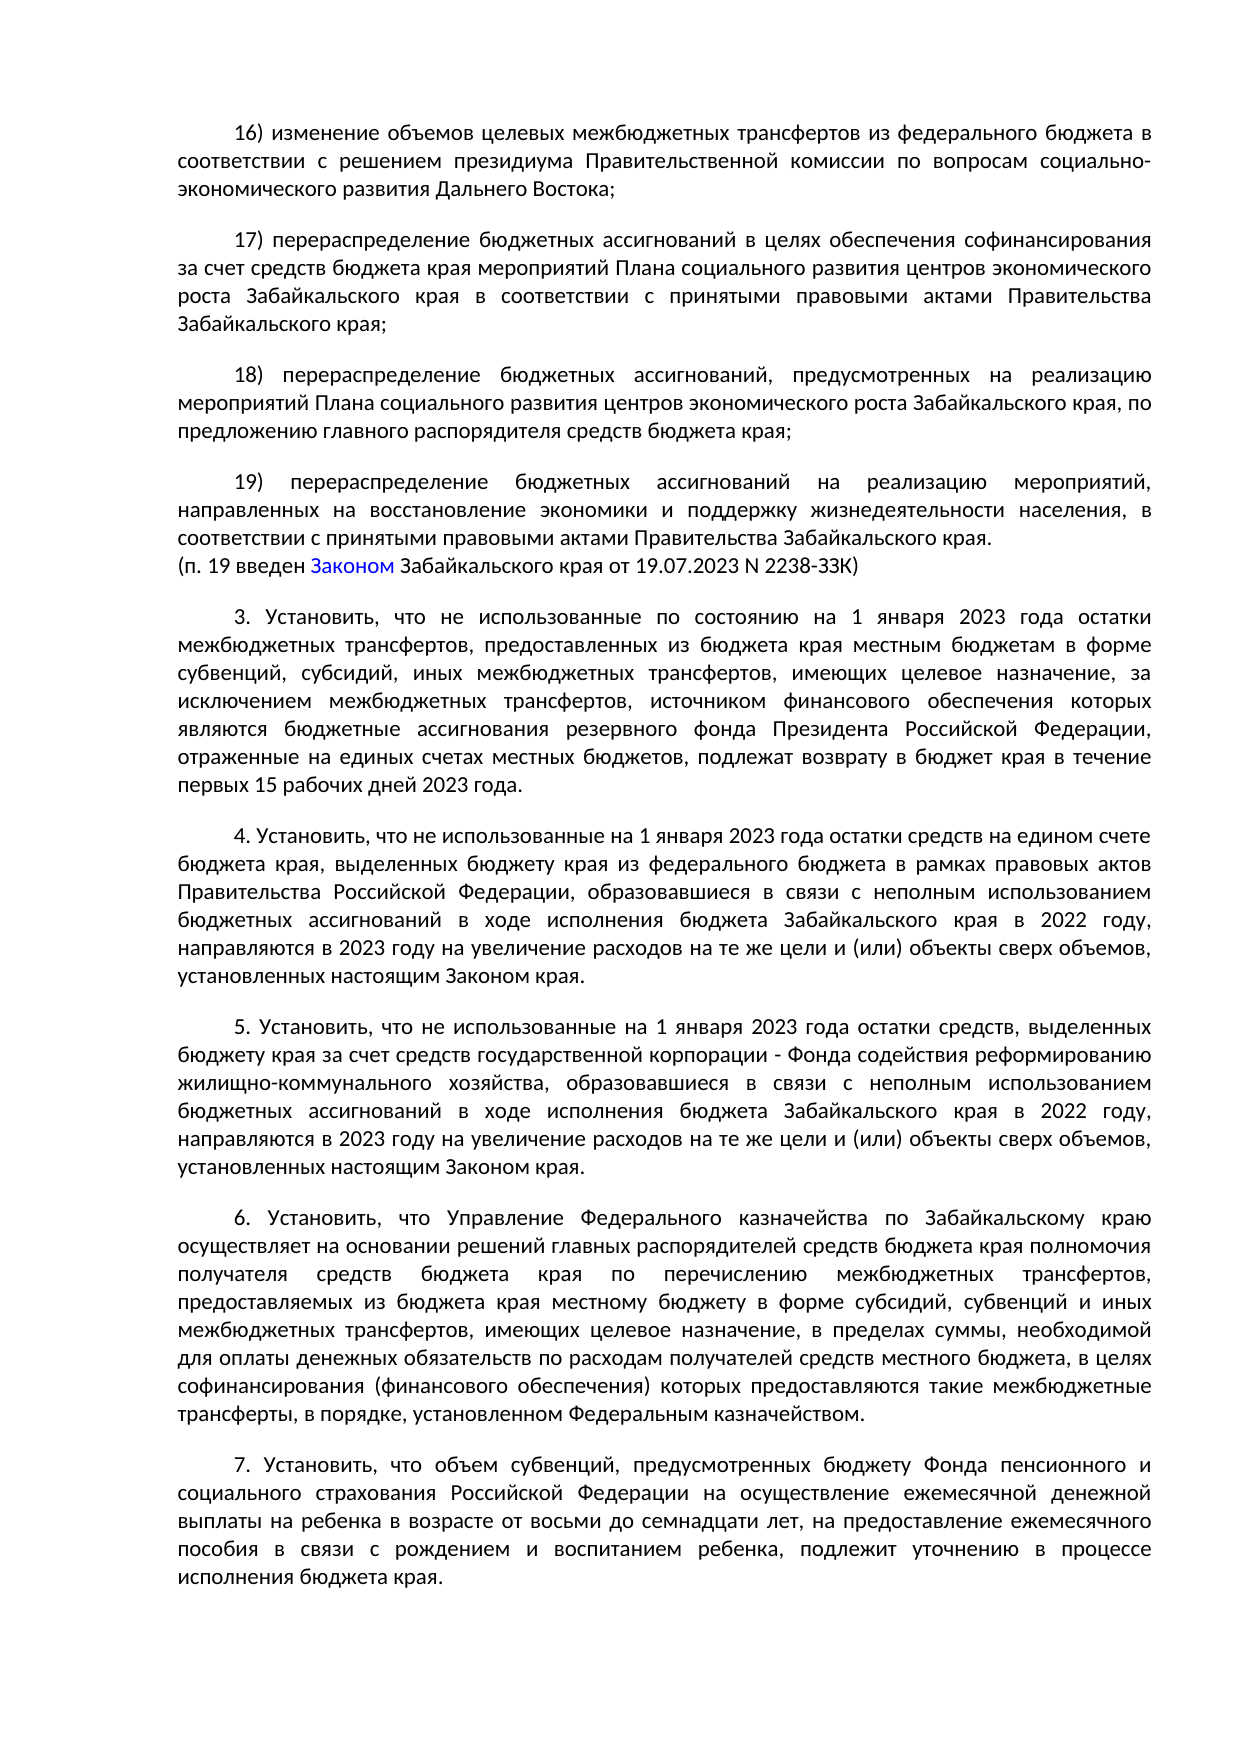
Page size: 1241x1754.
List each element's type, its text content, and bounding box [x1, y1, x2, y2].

text 4. Установить, что не использованные на 1 января 2023 года остатки средств на едином счете бюджета края, выделенных бюджету края из федерального бюджета в рамках правовых актов Правительства Российской Федерации, образовавшиеся в связи с неполным использованием бюджетных ассигнований в ходе исполнения бюджета Забайкальского края в 2022 году, направляются в 2023 году на увеличение расходов на те же цели и (или) объекты сверх объемов, установленных настоящим Законом края. [177, 821, 1152, 989]
text 3. Установить, что не использованные по состоянию на 1 января 2023 года остатки межбюджетных трансфертов, предоставленных из бюджета края местным бюджетам в форме субвенций, субсидий, иных межбюджетных трансфертов, имеющих целевое назначение, за исключением межбюджетных трансфертов, источником финансового обеспечения которых являются бюджетные ассигнования резервного фонда Президента Российской Федерации, отраженные на единых счетах местных бюджетов, подлежат возврату в бюджет края в течение первых 15 рабочих дней 2023 года. [177, 602, 1152, 798]
text 5. Установить, что не использованные на 1 января 2023 года остатки средств, выделенных бюджету края за счет средств государственной корпорации - Фонда содействия реформированию жилищно-коммунального хозяйства, образовавшиеся в связи с неполным использованием бюджетных ассигнований в ходе исполнения бюджета Забайкальского края в 2022 году, направляются в 2023 году на увеличение расходов на те же цели и (или) объекты сверх объемов, установленных настоящим Законом края. [177, 1012, 1152, 1180]
text (п. 19 введен Законом Забайкальского края от 19.07.2023 N 2238-ЗЗК) [177, 551, 1152, 579]
text 18) перераспределение бюджетных ассигнований, предусмотренных на реализацию мероприятий Плана социального развития центров экономического роста Забайкальского края, по предложению главного распорядителя средств бюджета края; [177, 360, 1152, 444]
text 16) изменение объемов целевых межбюджетных трансфертов из федерального бюджета в соответствии с решением президиума Правительственной комиссии по вопросам социально-экономического развития Дальнего Востока; [177, 118, 1152, 202]
text 7. Установить, что объем субвенций, предусмотренных бюджету Фонда пенсионного и социального страхования Российской Федерации на осуществление ежемесячной денежной выплаты на ребенка в возрасте от восьми до семнадцати лет, на предоставление ежемесячного пособия в связи с рождением и воспитанием ребенка, подлежит уточнению в процессе исполнения бюджета края. [177, 1450, 1152, 1590]
text 19) перераспределение бюджетных ассигнований на реализацию мероприятий, направленных на восстановление экономики и поддержку жизнедеятельности населения, в соответствии с принятыми правовыми актами Правительства Забайкальского края. [177, 467, 1152, 551]
text 6. Установить, что Управление Федерального казначейства по Забайкальскому краю осуществляет на основании решений главных распорядителей средств бюджета края полномочия получателя средств бюджета края по перечислению межбюджетных трансфертов, предоставляемых из бюджета края местному бюджету в форме субсидий, субвенций и иных межбюджетных трансфертов, имеющих целевое назначение, в пределах суммы, необходимой для оплаты денежных обязательств по расходам получателей средств местного бюджета, в целях софинансирования (финансового обеспечения) которых предоставляются такие межбюджетные трансферты, в порядке, установленном Федеральным казначейством. [177, 1203, 1152, 1427]
text 17) перераспределение бюджетных ассигнований в целях обеспечения софинансирования за счет средств бюджета края мероприятий Плана социального развития центров экономического роста Забайкальского края в соответствии с принятыми правовыми актами Правительства Забайкальского края; [177, 225, 1152, 337]
